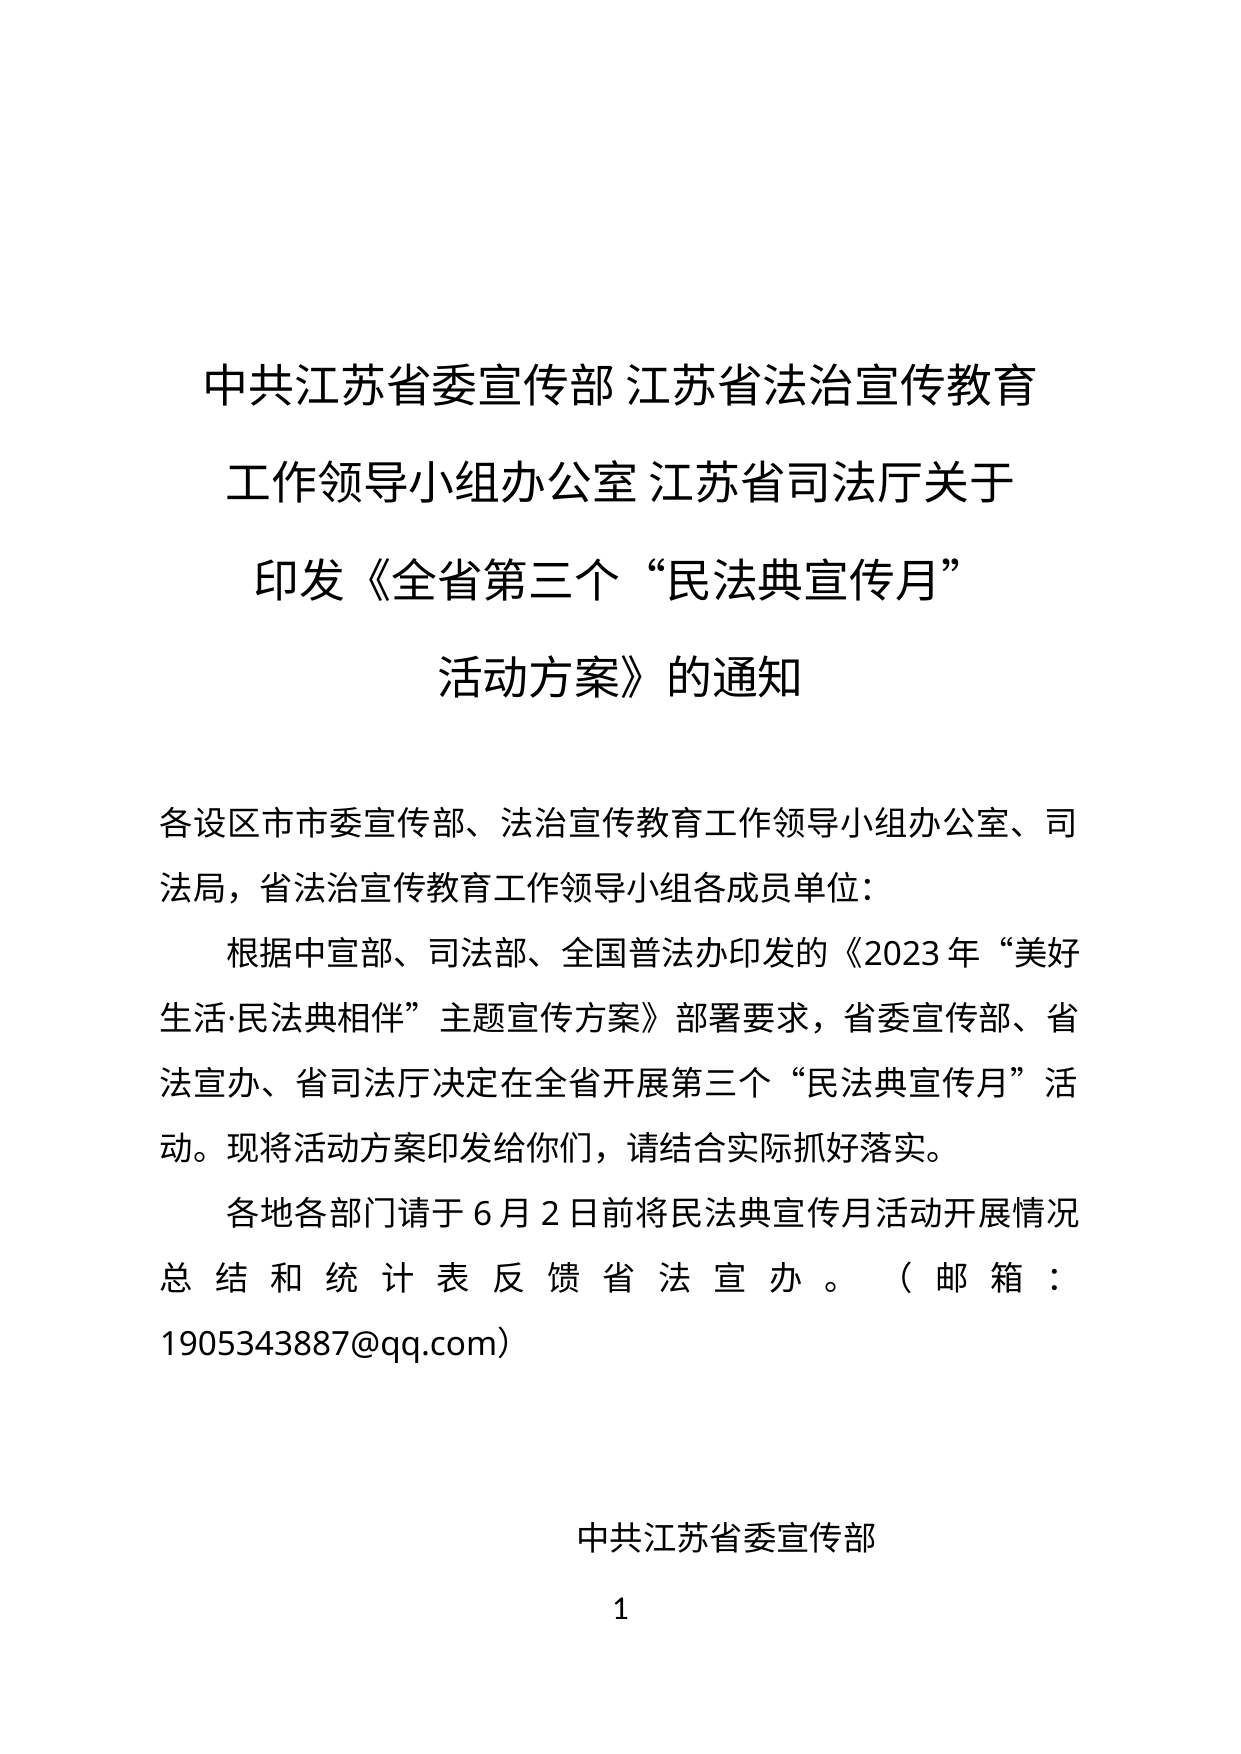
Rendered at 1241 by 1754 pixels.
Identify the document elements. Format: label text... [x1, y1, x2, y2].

text 根据中宣部、司法部、全国普法办印发的《2023年“美好生活·民法典相伴”主题宣传方案》部署要求，省委宣传部、省法宣办、省司法厅决定在全省开展第三个“民法典宣传月”活动。现将活动方案印发给你们，请结合实际抓好落实。 [159, 918, 1081, 1178]
text 印发《全省第三个“民法典宣传月” [159, 528, 1081, 626]
text 中共江苏省委宣传部 江苏省法治宣传教育 [159, 333, 1081, 431]
text 工作领导小组办公室 江苏省司法厅关于 [159, 431, 1081, 528]
text 各地各部门请于6月2日前将民法典宣传月活动开展情况总结和统计表反馈省法宣办。（邮箱：1905343887@qq.com） [159, 1178, 1081, 1373]
text 中共江苏省委宣传部 [159, 1503, 1081, 1568]
text 活动方案》的通知 [159, 626, 1081, 723]
text 各设区市市委宣传部、法治宣传教育工作领导小组办公室、司法局，省法治宣传教育工作领导小组各成员单位： [159, 788, 1081, 918]
